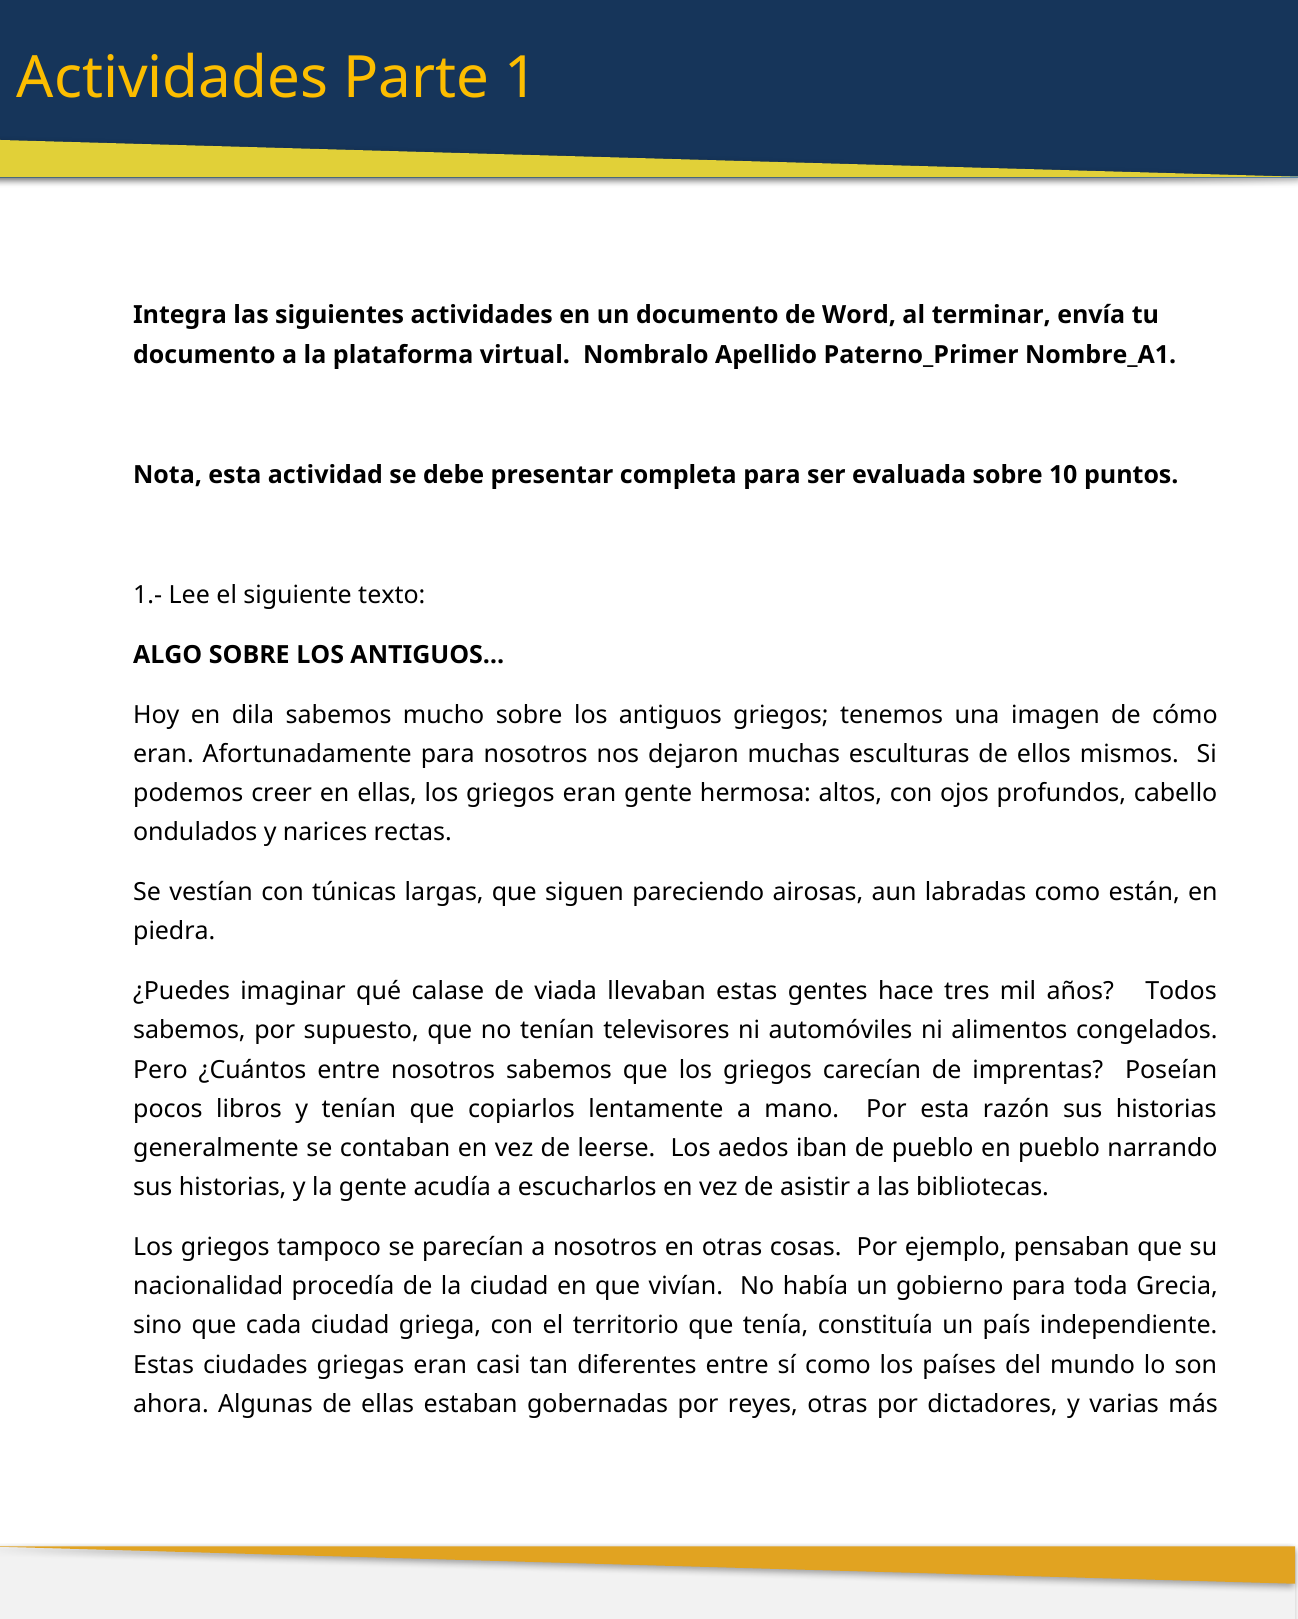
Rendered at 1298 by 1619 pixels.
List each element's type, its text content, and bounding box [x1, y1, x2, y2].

text Se vestían con túnicas largas, que siguen pareciendo airosas, aun labradas como están, en piedra. [133, 874, 1219, 947]
text 1.- Lee el siguiente texto: [133, 576, 1219, 610]
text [133, 1229, 1219, 1419]
text Hoy en dila sabemos mucho sobre los antiguos griegos; tenemos una imagen de cómo eran. Afortunadamente para nosotros nos dejaron muchas esculturas de ellos mismos. Si podemos creer en ellas, los griegos eran gente hermosa: altos, con ojos profundos, cabello ondulados y narices rectas. [133, 696, 1219, 848]
text Nota, esta actividad se debe presentar completa para ser evaluada sobre 10 puntos. [133, 456, 1219, 490]
text Integra las siguientes actividades en un documento de Word, al terminar, envía tu documento a la plataforma virtual. Nombralo Apellido Paterno_Primer Nombre_A1. [133, 297, 1219, 370]
text ¿Puedes imaginar qué calase de viada llevaban estas gentes hace tres mil años? Todos sabemos, por supuesto, que no tenían televisores ni automóviles ni alimentos congelados. Pero ¿Cuántos entre nosotros sabemos que los griegos carecían de imprentas? Poseían pocos libros y tenían que copiarlos lentamente a mano. Por esta razón sus historias generalmente se contaban en vez de leerse. Los aedos iban de pueblo en pueblo narrando sus historias, y la gente acudía a escucharlos en vez de asistir a las bibliotecas. [133, 973, 1219, 1203]
text ALGO SOBRE LOS ANTIGUOS… [133, 636, 1219, 670]
